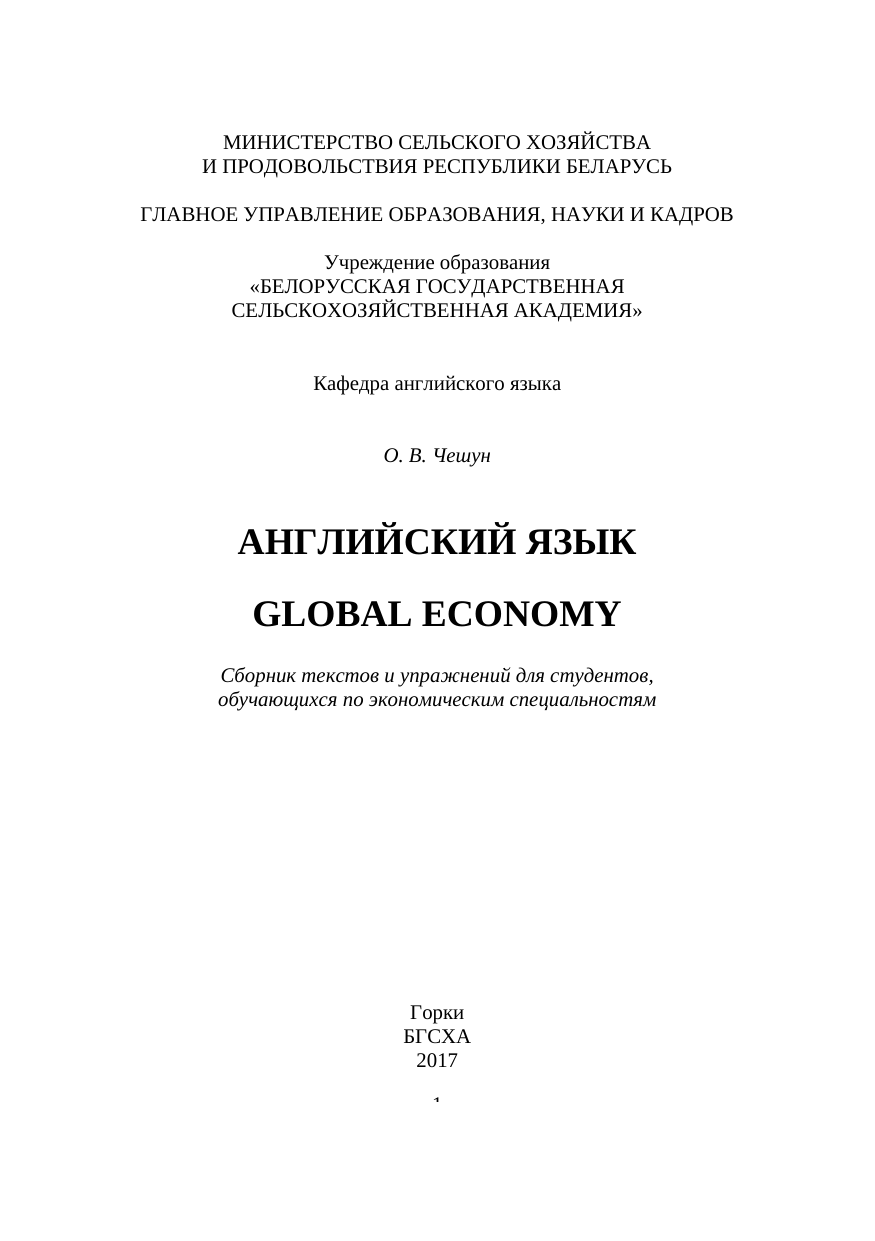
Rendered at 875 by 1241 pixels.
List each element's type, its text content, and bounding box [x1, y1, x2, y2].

text Горки [118, 1000, 756, 1024]
text 2017 [118, 1048, 756, 1072]
text И ПРОДОВОЛЬСТВИЯ РЕСПУБЛИКИ БЕЛАРУСЬ [118, 154, 756, 178]
text обучающихся по экономическим специальностям [118, 687, 756, 711]
text БГСХА [118, 1024, 756, 1048]
text Учреждение образования [118, 250, 756, 274]
text АНГЛИЙСКИЙ ЯЗЫК [118, 519, 756, 563]
text «БЕЛОРУССКАЯ ГОСУДАРСТВЕННАЯ [118, 274, 756, 298]
text Сборник текстов и упражнений для студентов, [118, 663, 756, 687]
text МИНИСТЕРСТВО СЕЛЬСКОГО ХОЗЯЙСТВА [118, 130, 756, 154]
text GloBal economy [118, 591, 756, 634]
text СЕЛЬСКОХОЗЯЙСТВЕННАЯ АКАДЕМИЯ» [118, 298, 756, 322]
text Кафедра английского языка [118, 371, 756, 394]
text ГЛАВНОЕ УПРАВЛЕНИЕ ОБРАЗОВАНИЯ, НАУКИ И КАДРОВ [118, 202, 756, 226]
text О. В. Чешун [118, 443, 756, 467]
